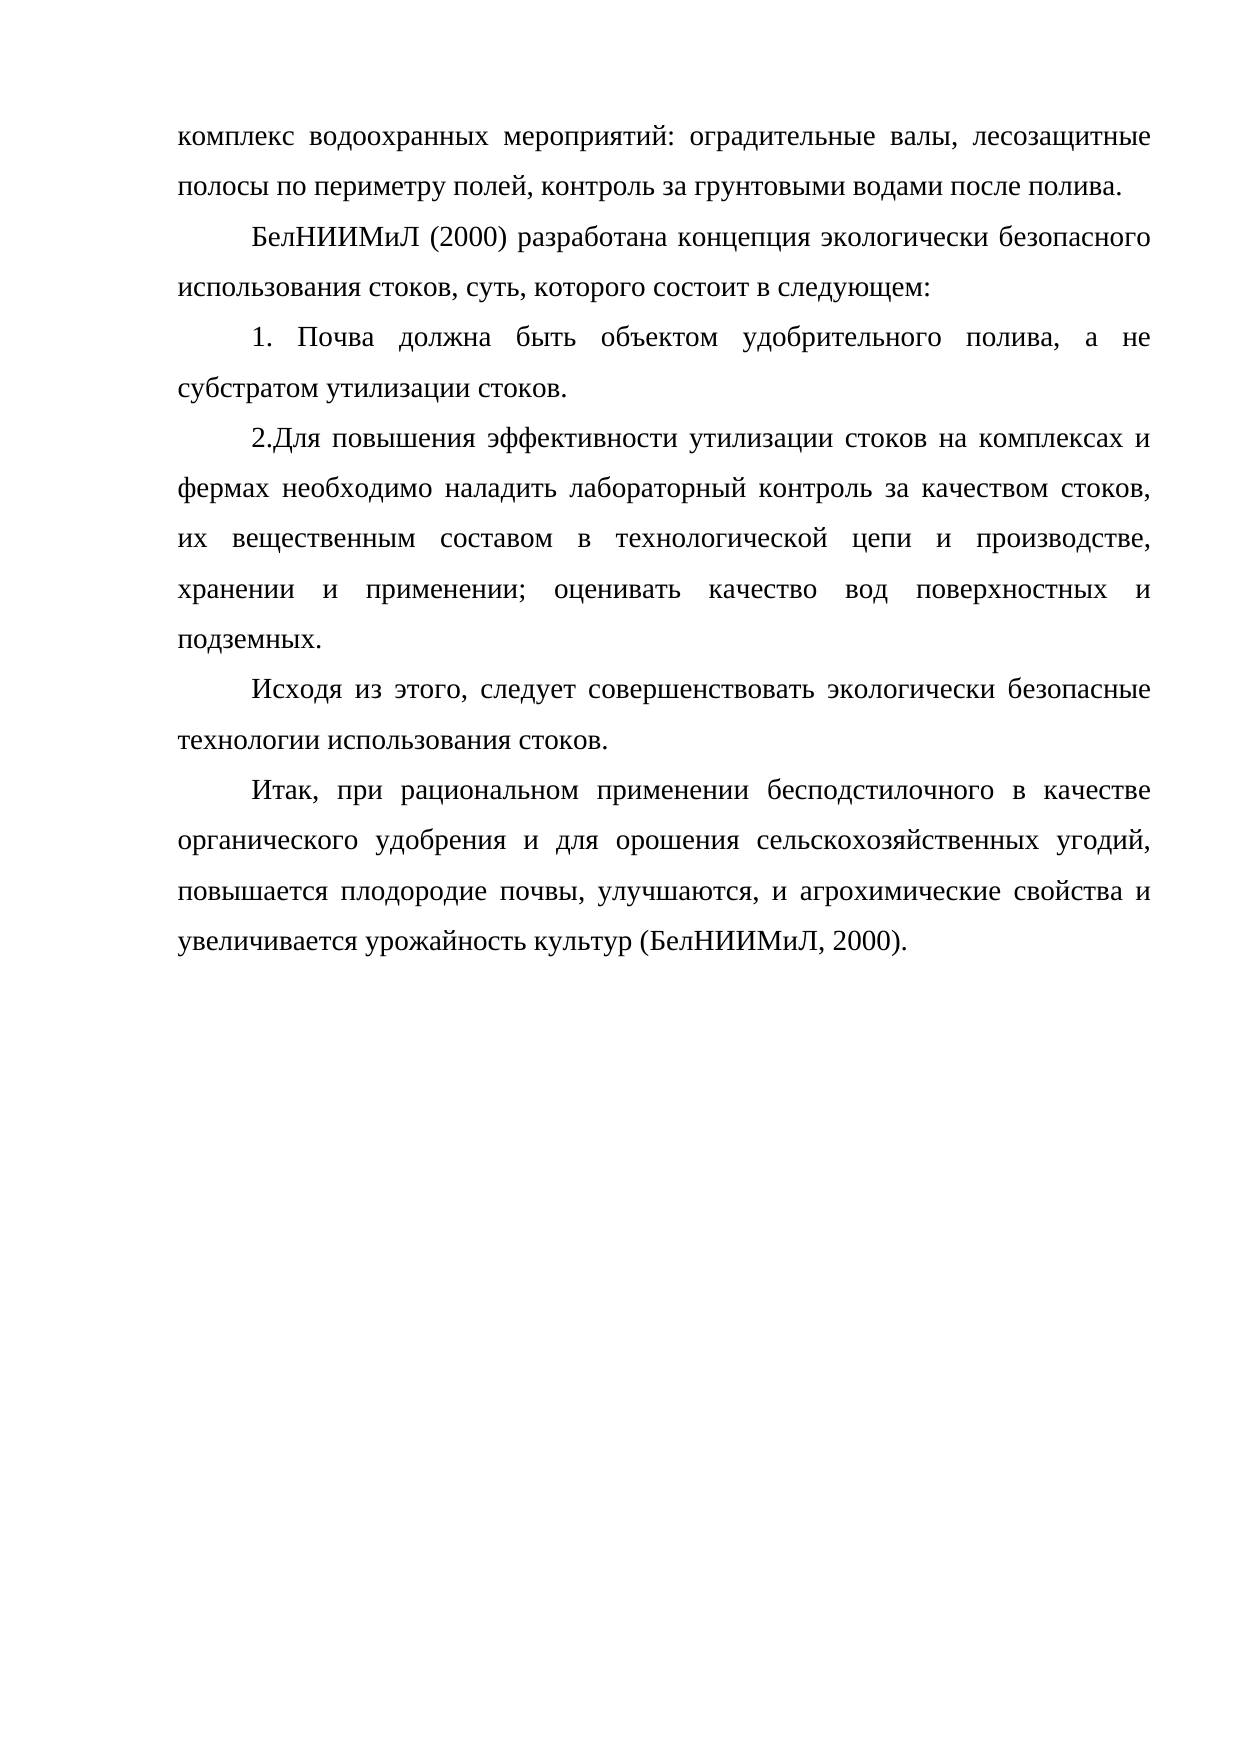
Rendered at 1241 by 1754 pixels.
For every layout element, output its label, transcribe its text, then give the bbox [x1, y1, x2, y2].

text 1. Почва должна быть объектом удобрительного полива, а не субстратом утилизации стоков. [177, 319, 1152, 403]
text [177, 118, 1152, 202]
text Итак, при рациональном применении бесподстилочного в качестве органического удобрения и для орошения сельскохозяйственных угодий, повышается плодородие почвы, улучшаются, и агрохимические свойства и увеличивается урожайность культур (БелНИИМиЛ, 2000). [177, 772, 1152, 957]
text БелНИИМиЛ (2000) разработана концепция экологически безопасного использования стоков, суть, которого состоит в следующем: [177, 219, 1152, 303]
text 2.Для повышения эффективности утилизации стоков на комплексах и фермах необходимо наладить лабораторный контроль за качеством стоков, их вещественным составом в технологической цепи и производстве, хранении и применении; оценивать качество вод поверхностных и подземных. [177, 420, 1152, 655]
text Исходя из этого, следует совершенствовать экологически безопасные технологии использования стоков. [177, 672, 1152, 755]
